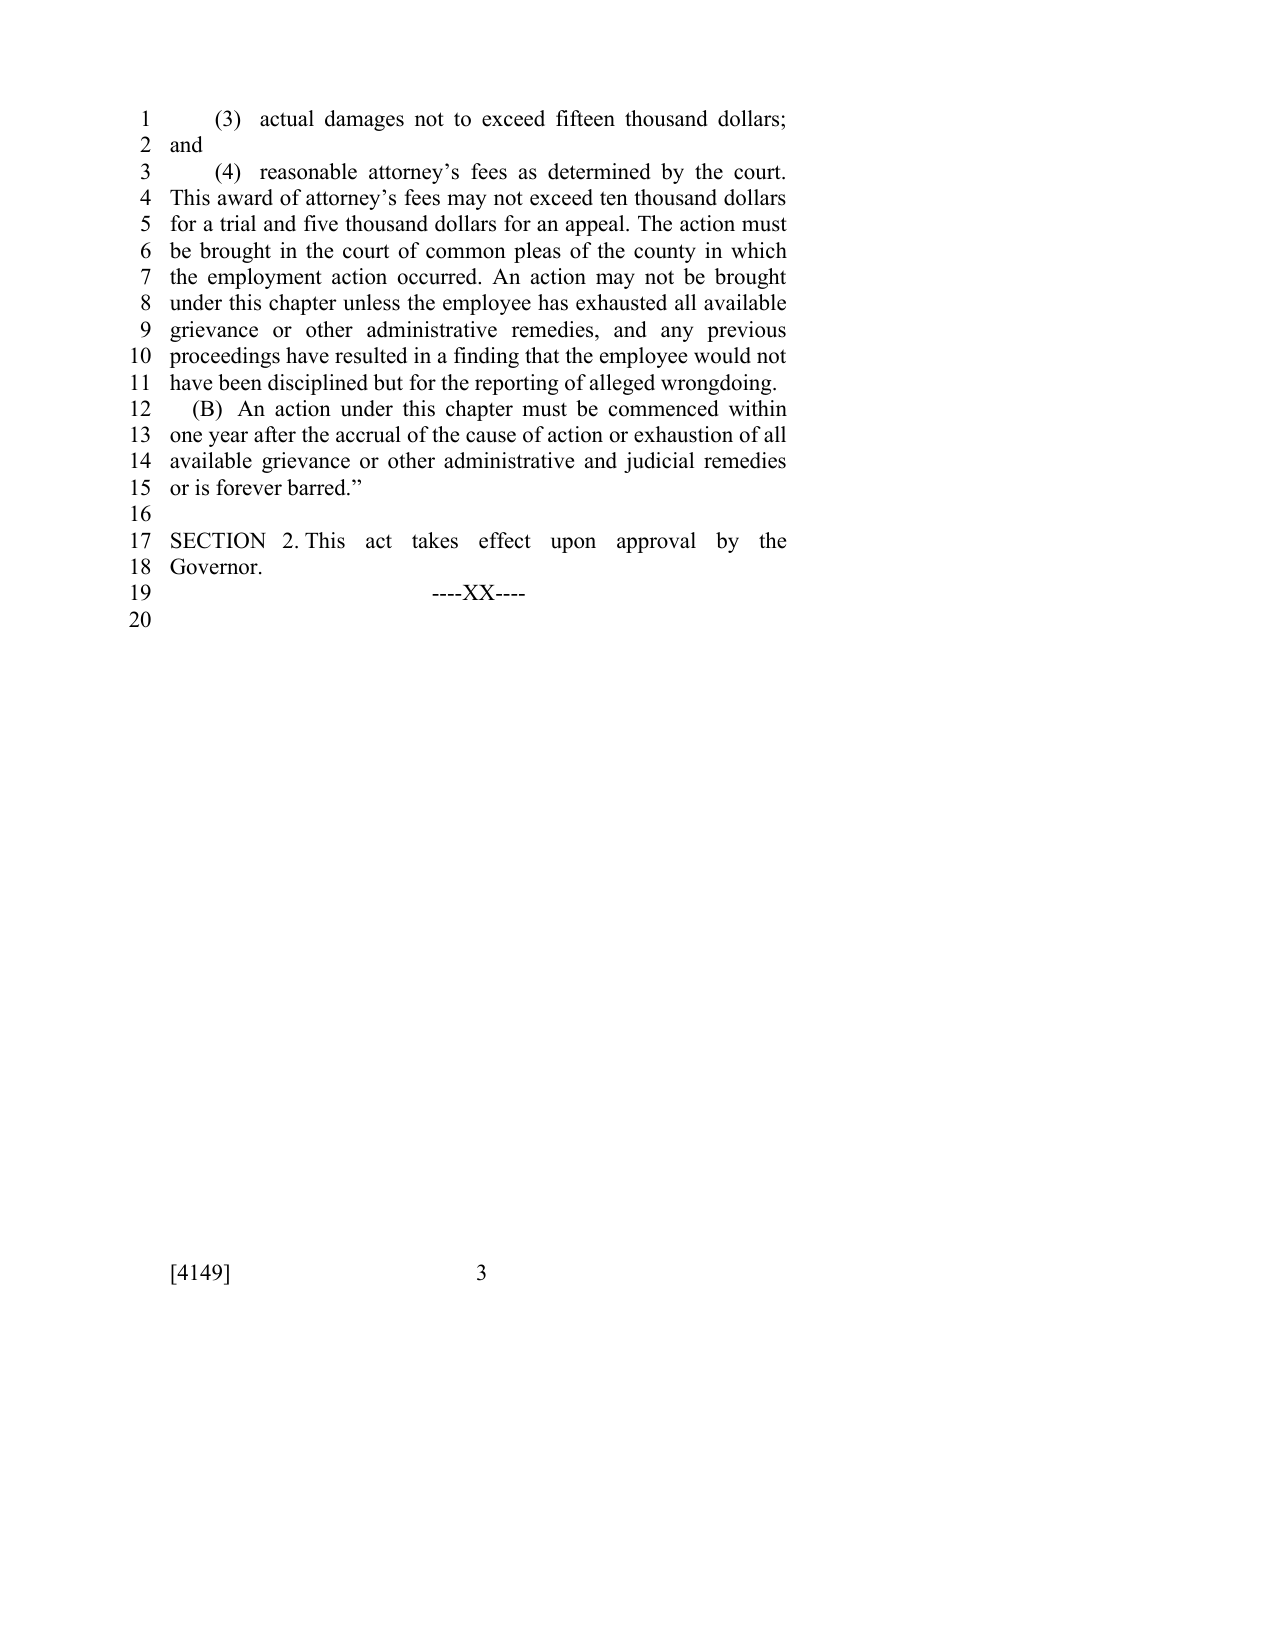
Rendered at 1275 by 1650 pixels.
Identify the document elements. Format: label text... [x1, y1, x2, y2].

text (4) reasonable attorney’s fees as determined by the court. This award of attorney’s fees may not exceed ten thousand dollars for a trial and five thousand dollars for an appeal. The action must be brought in the court of common pleas of the county in which the employment action occurred. An action may not be brought under this chapter unless the employee has exhausted all available grievance or other administrative remedies, and any previous proceedings have resulted in a finding that the employee would not have been disciplined but for the reporting of alleged wrongdoing. [169, 158, 787, 395]
text SECTION 2. This act takes effect upon approval by the Governor. [169, 527, 787, 579]
text (B) An action under this chapter must be commenced within one year after the accrual of the cause of action or exhaustion of all available grievance or other administrative and judicial remedies or is forever barred.” [169, 395, 787, 500]
text (3) actual damages not to exceed fifteen thousand dollars; and [169, 105, 787, 158]
text ----XX---- [169, 579, 787, 606]
